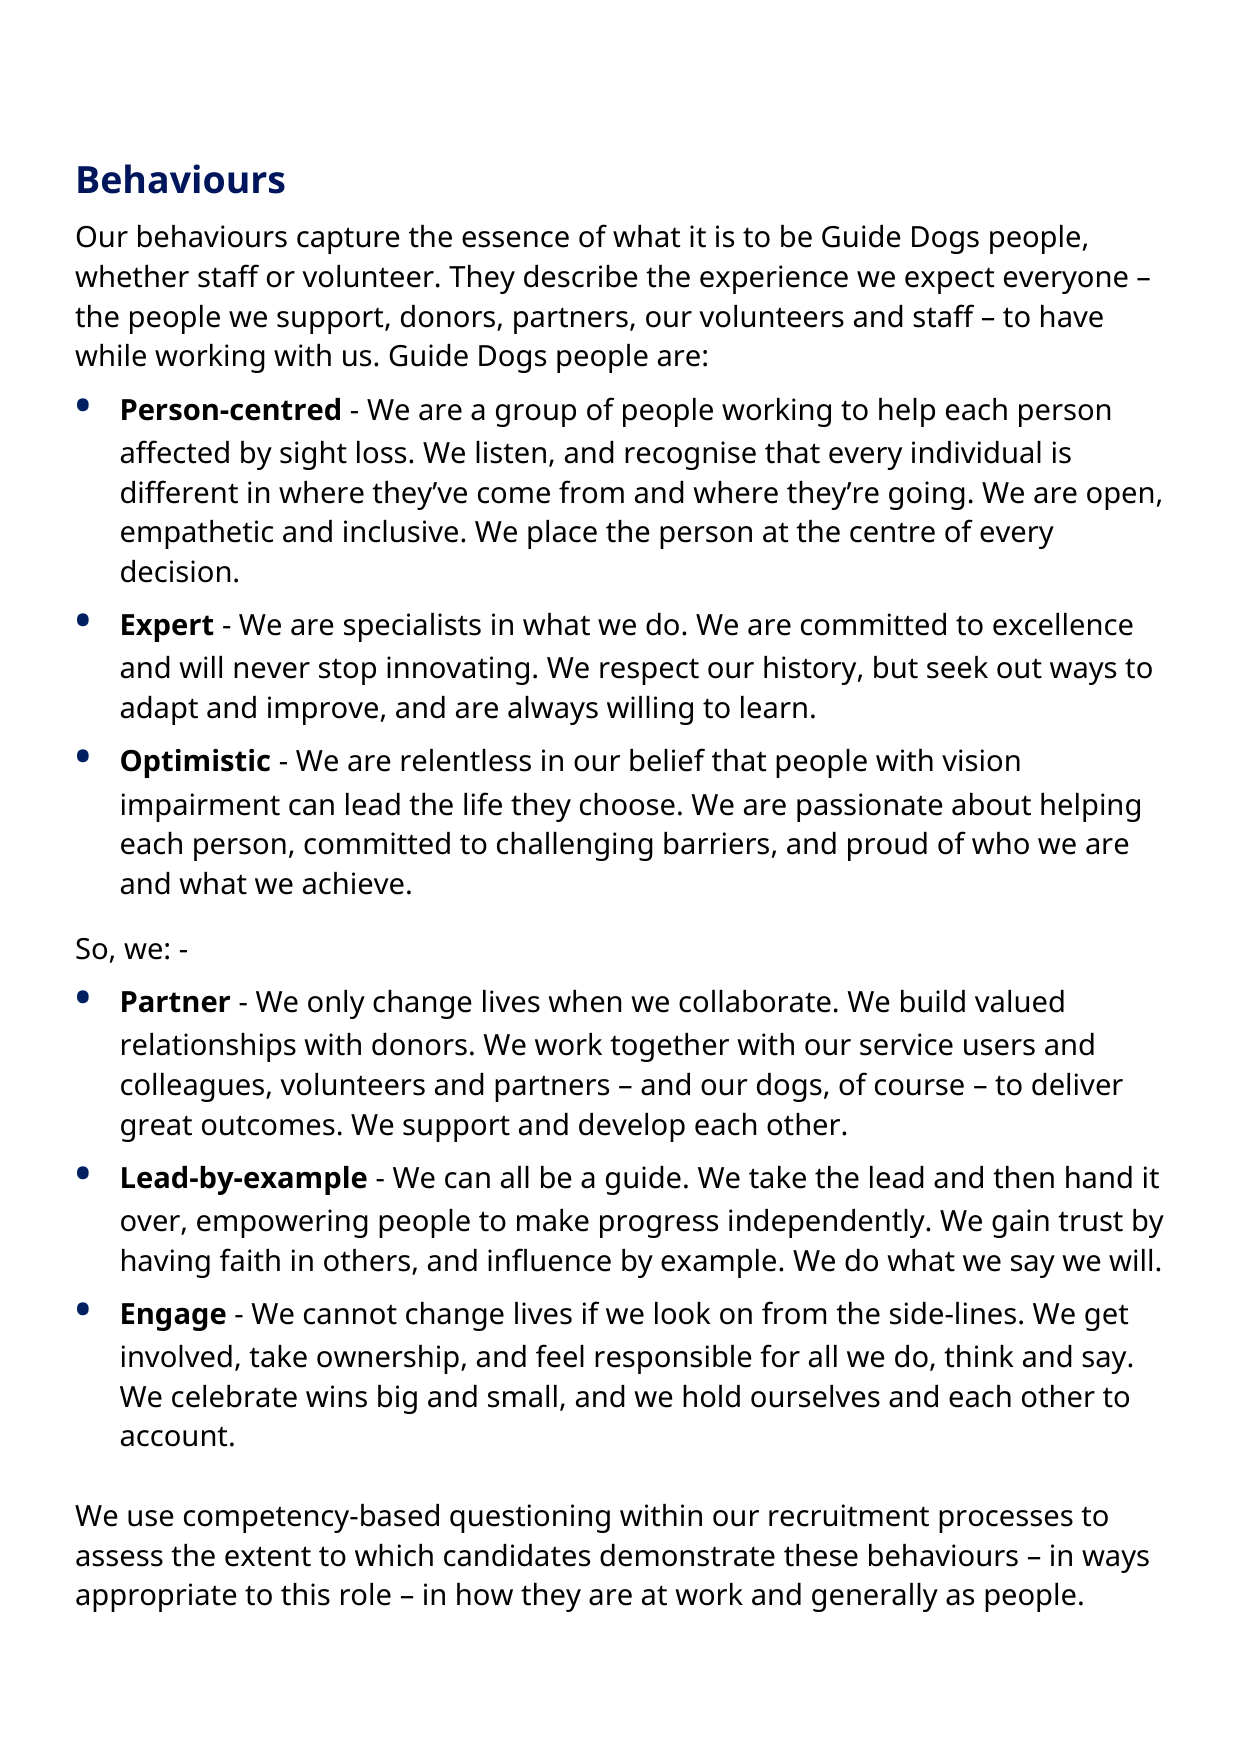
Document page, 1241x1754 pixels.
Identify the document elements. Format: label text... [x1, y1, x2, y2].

list Person-centred - We are a group of people working to help each person affected by sight loss. We listen, and recognise that every individual is different in where they’ve come from and where they’re going. We are open, empathetic and inclusive. We place the person at the centre of every decision. [75, 375, 1165, 591]
list Optimistic - We are relentless in our belief that people with vision impairment can lead the life they choose. We are passionate about helping each person, committed to challenging barriers, and proud of who we are and what we achieve. [75, 727, 1165, 903]
text Our behaviours capture the essence of what it is to be Guide Dogs people, whether staff or volunteer. They describe the experience we expect everyone – the people we support, donors, partners, our volunteers and staff – to have while working with us. Guide Dogs people are: [75, 217, 1165, 375]
list Expert - We are specialists in what we do. We are committed to excellence and will never stop innovating. We respect our history, but seek out ways to adapt and improve, and are always willing to learn. [75, 591, 1165, 727]
list Lead-by-example - We can all be a guide. We take the lead and then hand it over, empowering people to make progress independently. We gain trust by having faith in others, and influence by example. We do what we say we will. [75, 1143, 1165, 1279]
list Partner - We only change lives when we collaborate. We build valued relationships with donors. We work together with our service users and colleagues, volunteers and partners – and our dogs, of course – to deliver great outcomes. We support and develop each other. [75, 968, 1165, 1143]
subtitle Behaviours [75, 153, 1165, 204]
list Engage - We cannot change lives if we look on from the side-lines. We get involved, take ownership, and feel responsible for all we do, think and say. We celebrate wins big and small, and we hold ourselves and each other to account. [75, 1279, 1165, 1455]
text So, we: - [75, 928, 1165, 968]
text We use competency-based questioning within our recruitment processes to assess the extent to which candidates demonstrate these behaviours – in ways appropriate to this role – in how they are at work and generally as people. [75, 1495, 1165, 1614]
